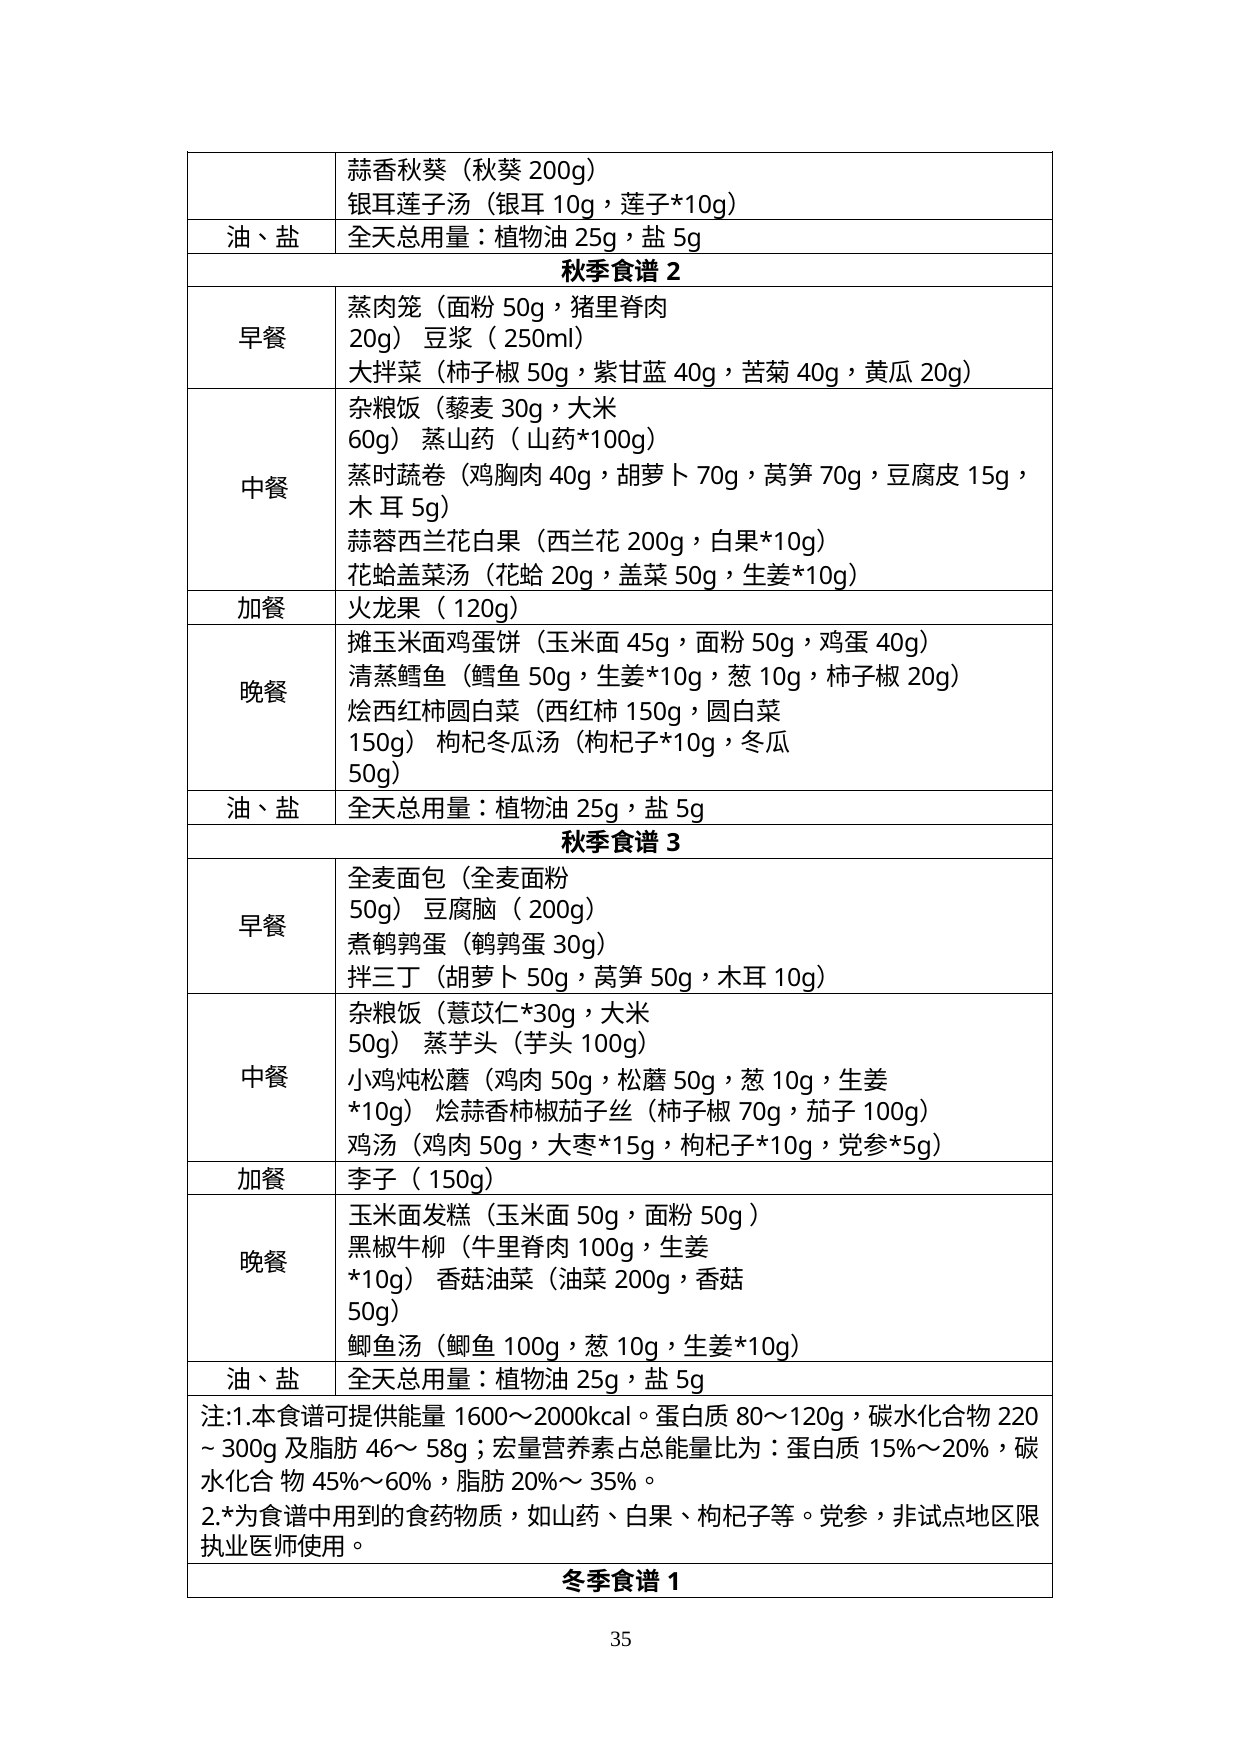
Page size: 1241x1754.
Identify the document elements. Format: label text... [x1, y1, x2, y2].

table_cell 冬季食谱 1 [188, 1564, 1052, 1597]
table_cell 早餐 [188, 859, 335, 992]
table_cell 全天总用量：植物油 25g，盐 5g [336, 220, 1052, 252]
table_cell 杂粮饭（薏苡仁*30g，大米 50g） 蒸芋头（芋头 100g） 小鸡炖松蘑（鸡肉 50g，松蘑 50g，葱 10g，生姜*10g） 烩蒜香柿椒茄子丝（柿子椒 70g，茄子 100g） 鸡汤（鸡肉 50g，大枣*15g，枸杞子*10g，党参*5g） [336, 994, 1052, 1161]
table_cell 秋季食谱 3 [188, 825, 1052, 857]
table_cell 杂粮饭（藜麦 30g，大米 60g） 蒸山药（ 山药*100g） 蒸时蔬卷（鸡胸肉 40g，胡萝卜 70g，莴笋 70g，豆腐皮 15g，木 耳 5g） 蒜蓉西兰花白果（西兰花 200g，白果*10g） 花蛤盖菜汤（花蛤 20g，盖菜 50g，生姜*10g） [336, 389, 1052, 590]
table_cell 中餐 [188, 389, 335, 590]
table_cell 油、盐 [188, 791, 335, 824]
table_cell 中餐 [188, 994, 335, 1161]
table_cell 油、盐 [188, 220, 335, 252]
table_cell 全麦面包（全麦面粉 50g） 豆腐脑（ 200g） 煮鹌鹑蛋（鹌鹑蛋 30g） 拌三丁（胡萝卜 50g，莴笋 50g，木耳 10g） [336, 859, 1052, 992]
table_cell 全天总用量：植物油 25g，盐 5g [336, 1362, 1052, 1395]
table_cell 全天总用量：植物油 25g，盐 5g [336, 791, 1052, 824]
table_cell 晚餐 [188, 625, 335, 790]
table_cell 火龙果（ 120g） [336, 591, 1052, 624]
table_cell 早餐 [188, 287, 335, 388]
table_cell 加餐 [188, 591, 335, 624]
table_cell 秋季食谱 2 [188, 254, 1052, 286]
table_cell 玉米面发糕（玉米面 50g，面粉 50g ） 黑椒牛柳（牛里脊肉 100g，生姜*10g） 香菇油菜（油菜 200g，香菇 50g） 鲫鱼汤（鲫鱼 100g，葱 10g，生姜*10g） [336, 1195, 1052, 1361]
table_header 蒜香秋葵（秋葵 200g） 银耳莲子汤（银耳 10g，莲子*10g） [336, 153, 1052, 219]
table_header [188, 153, 335, 219]
table_cell 晚餐 [188, 1195, 335, 1361]
table_cell 加餐 [188, 1162, 335, 1194]
table_cell 油、盐 [188, 1362, 335, 1395]
table_cell 注:1.本食谱可提供能量 1600～2000kcal。蛋白质 80～120g，碳水化合物 220 ~ 300g 及脂肪 46～ 58g；宏量营养素占总能量比为：蛋白质 15%～20%，碳水化合 物 45%～60%，脂肪 20%～ 35%。 2.*为食谱中用到的食药物质，如山药、白果、枸杞子等。党参，非试点地区限 执业医师使用。 [188, 1396, 1052, 1563]
table_cell 蒸肉笼（面粉 50g，猪里脊肉 20g） 豆浆（ 250ml） 大拌菜（柿子椒 50g，紫甘蓝 40g，苦菊 40g，黄瓜 20g） [336, 287, 1052, 388]
table_cell 李子（ 150g） [336, 1162, 1052, 1194]
table_cell 摊玉米面鸡蛋饼（玉米面 45g，面粉 50g，鸡蛋 40g） 清蒸鳕鱼（鳕鱼 50g，生姜*10g，葱 10g，柿子椒 20g） 烩西红柿圆白菜（西红柿 150g，圆白菜 150g） 枸杞冬瓜汤（枸杞子*10g，冬瓜 50g） [336, 625, 1052, 790]
